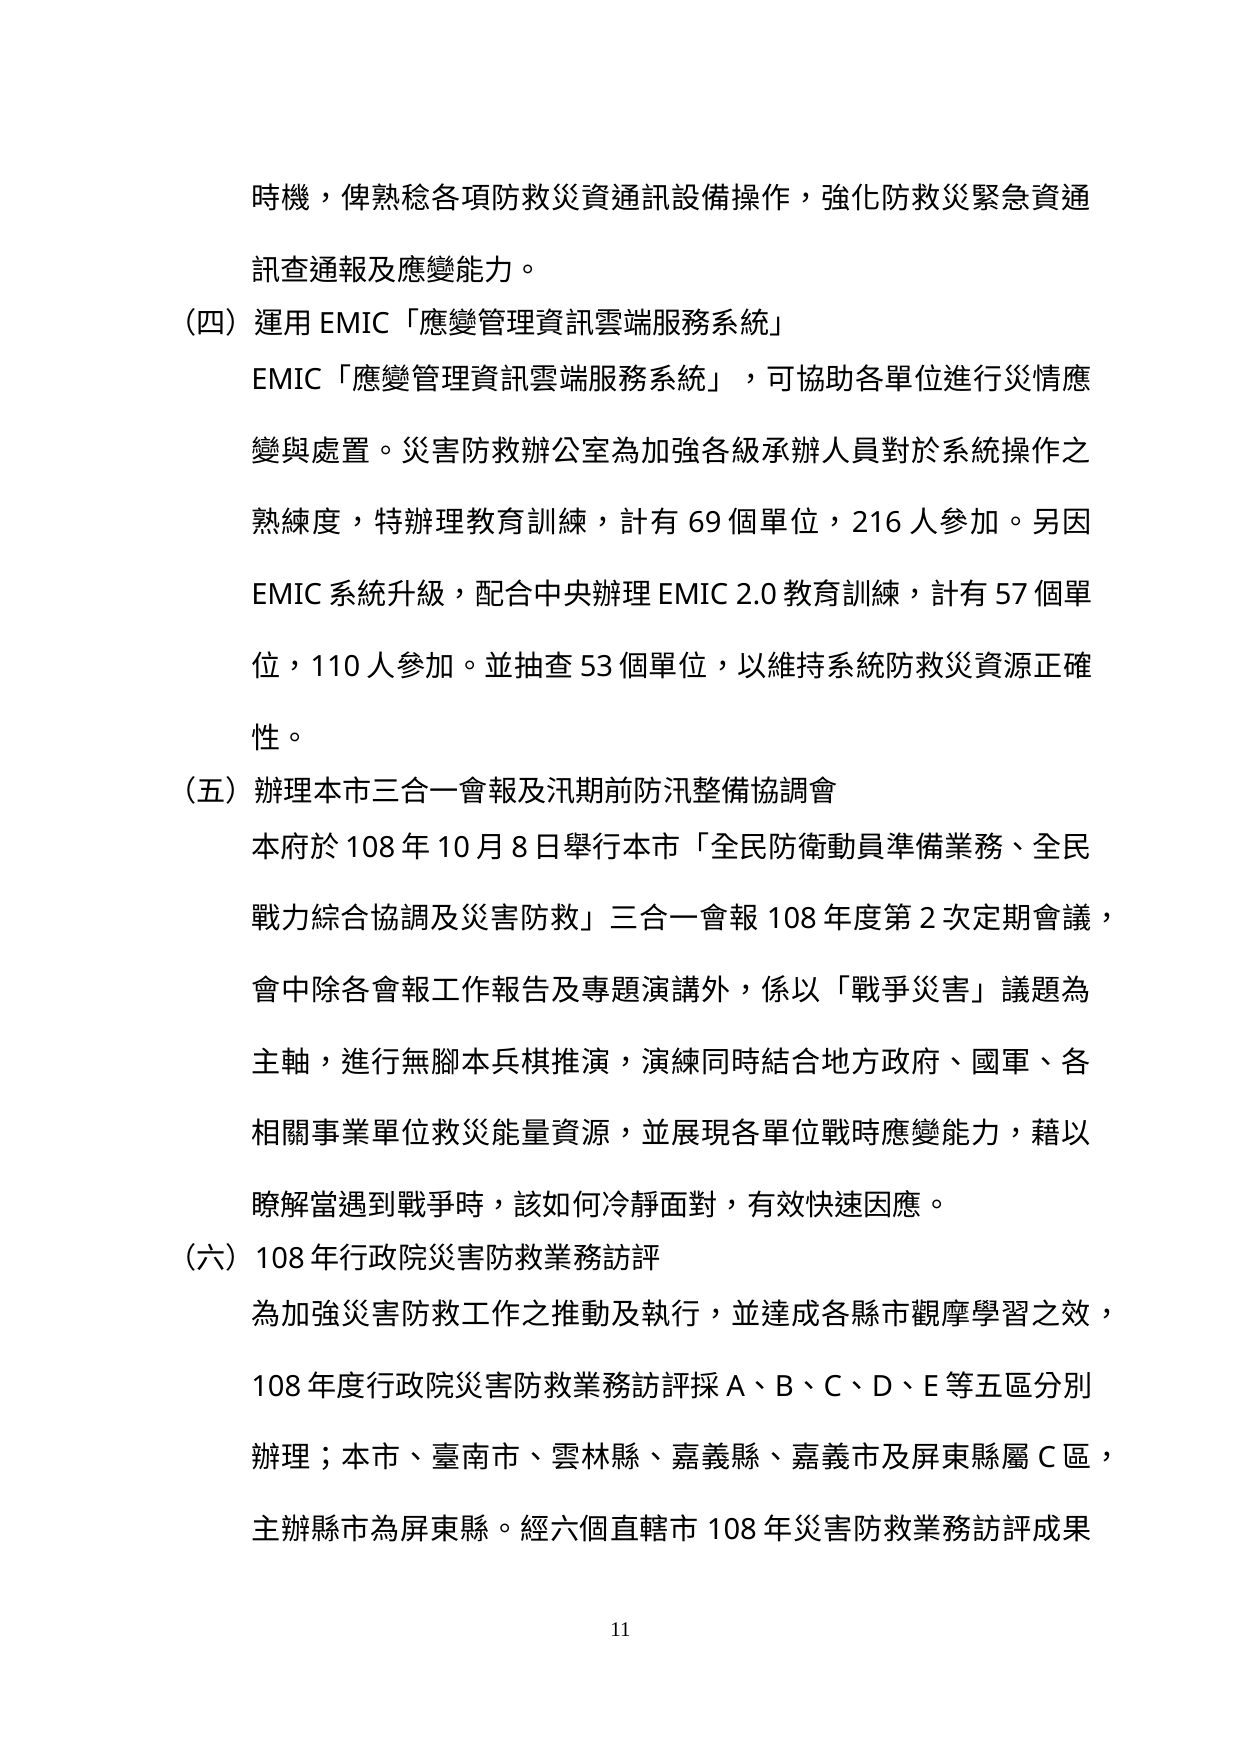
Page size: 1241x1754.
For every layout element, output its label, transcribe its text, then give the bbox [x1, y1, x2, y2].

text 本府於108年10月8日舉行本市「全民防衛動員準備業務、全民戰力綜合協調及災害防救」三合一會報108年度第2次定期會議，會中除各會報工作報告及專題演講外，係以「戰爭災害」議題為主軸，進行無腳本兵棋推演，演練同時結合地方政府、國軍、各相關事業單位救災能量資源，並展現各單位戰時應變能力，藉以瞭解當遇到戰爭時，該如何冷靜面對，有效快速因應。 [251, 809, 1092, 1239]
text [251, 1276, 1092, 1563]
text （六）108年行政院災害防救業務訪評 [148, 1239, 1092, 1276]
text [251, 160, 1092, 304]
text （四）運用EMIC「應變管理資訊雲端服務系統」 [148, 304, 1092, 341]
text EMIC「應變管理資訊雲端服務系統」，可協助各單位進行災情應變與處置。災害防救辦公室為加強各級承辦人員對於系統操作之熟練度，特辦理教育訓練，計有69個單位，216人參加。另因EMIC系統升級，配合中央辦理EMIC 2.0教育訓練，計有57個單位，110人參加。並抽查53個單位，以維持系統防救災資源正確性。 [251, 341, 1092, 771]
text （五）辦理本市三合一會報及汛期前防汛整備協調會 [148, 771, 1092, 809]
